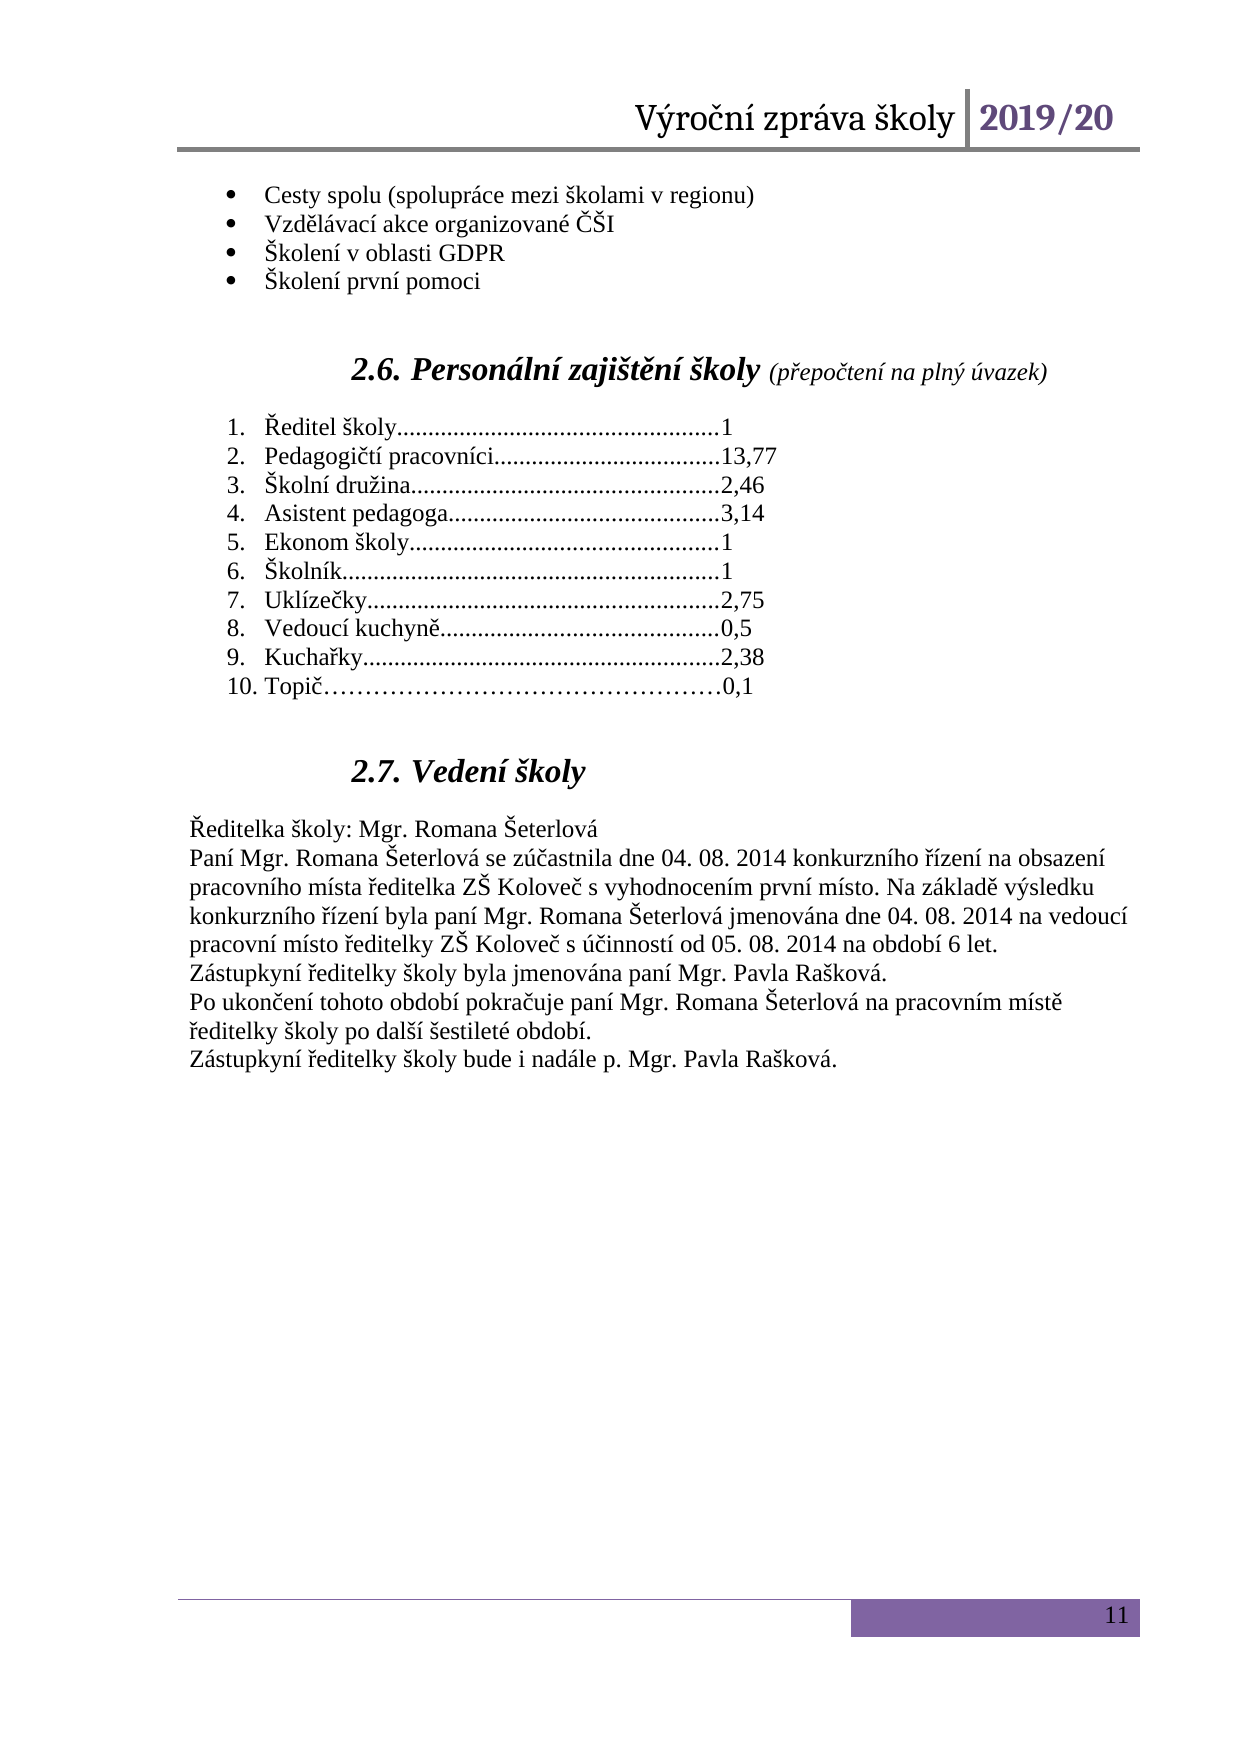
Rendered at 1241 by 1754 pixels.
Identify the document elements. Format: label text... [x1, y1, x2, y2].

list Kuchařky 2,38 [227, 642, 1152, 671]
list Cesty spolu (spolupráce mezi školami v regionu) [227, 180, 1152, 209]
list Asistent pedagoga 3,14 [227, 498, 1152, 527]
text Zástupkyní ředitelky školy bude i nadále p. Mgr. Pavla Rašková. [189, 1044, 1152, 1073]
list Ekonom školy 1 [227, 527, 1152, 556]
text Po ukončení tohoto období pokračuje paní Mgr. Romana Šeterlová na pracovním místě ředitelky školy po další šestileté období. [189, 987, 1152, 1044]
text Ředitelka školy: Mgr. Romana Šeterlová [189, 814, 1152, 843]
text Paní Mgr. Romana Šeterlová se zúčastnila dne 04. 08. 2014 konkurzního řízení na obsazení pracovního místa ředitelka ZŠ Koloveč s vyhodnocením první místo. Na základě výsledku konkurzního řízení byla paní Mgr. Romana Šeterlová jmenována dne 04. 08. 2014 na vedoucí pracovní místo ředitelky ZŠ Koloveč s účinností od 05. 08. 2014 na období 6 let. [189, 843, 1152, 958]
list Školník 1 [227, 556, 1152, 585]
list Školení v oblasti GDPR [227, 238, 1152, 266]
list Ředitel školy 1 [227, 412, 1152, 441]
text Zástupkyní ředitelky školy byla jmenována paní Mgr. Pavla Rašková. [189, 958, 1152, 987]
text Personální zajištění školy (přepočtení na plný úvazek) [351, 349, 1152, 387]
list Školní družina 2,46 [227, 470, 1152, 498]
list Topič…………………………………………0,1 [227, 671, 1152, 700]
list Vedoucí kuchyně 0,5 [227, 613, 1152, 642]
list Uklízečky 2,75 [227, 585, 1152, 613]
list Vzdělávací akce organizované ČŠI [227, 209, 1152, 238]
list Školení první pomoci [227, 266, 1152, 295]
text Vedení školy [351, 751, 1152, 789]
list Pedagogičtí pracovníci 13,77 [227, 441, 1152, 470]
